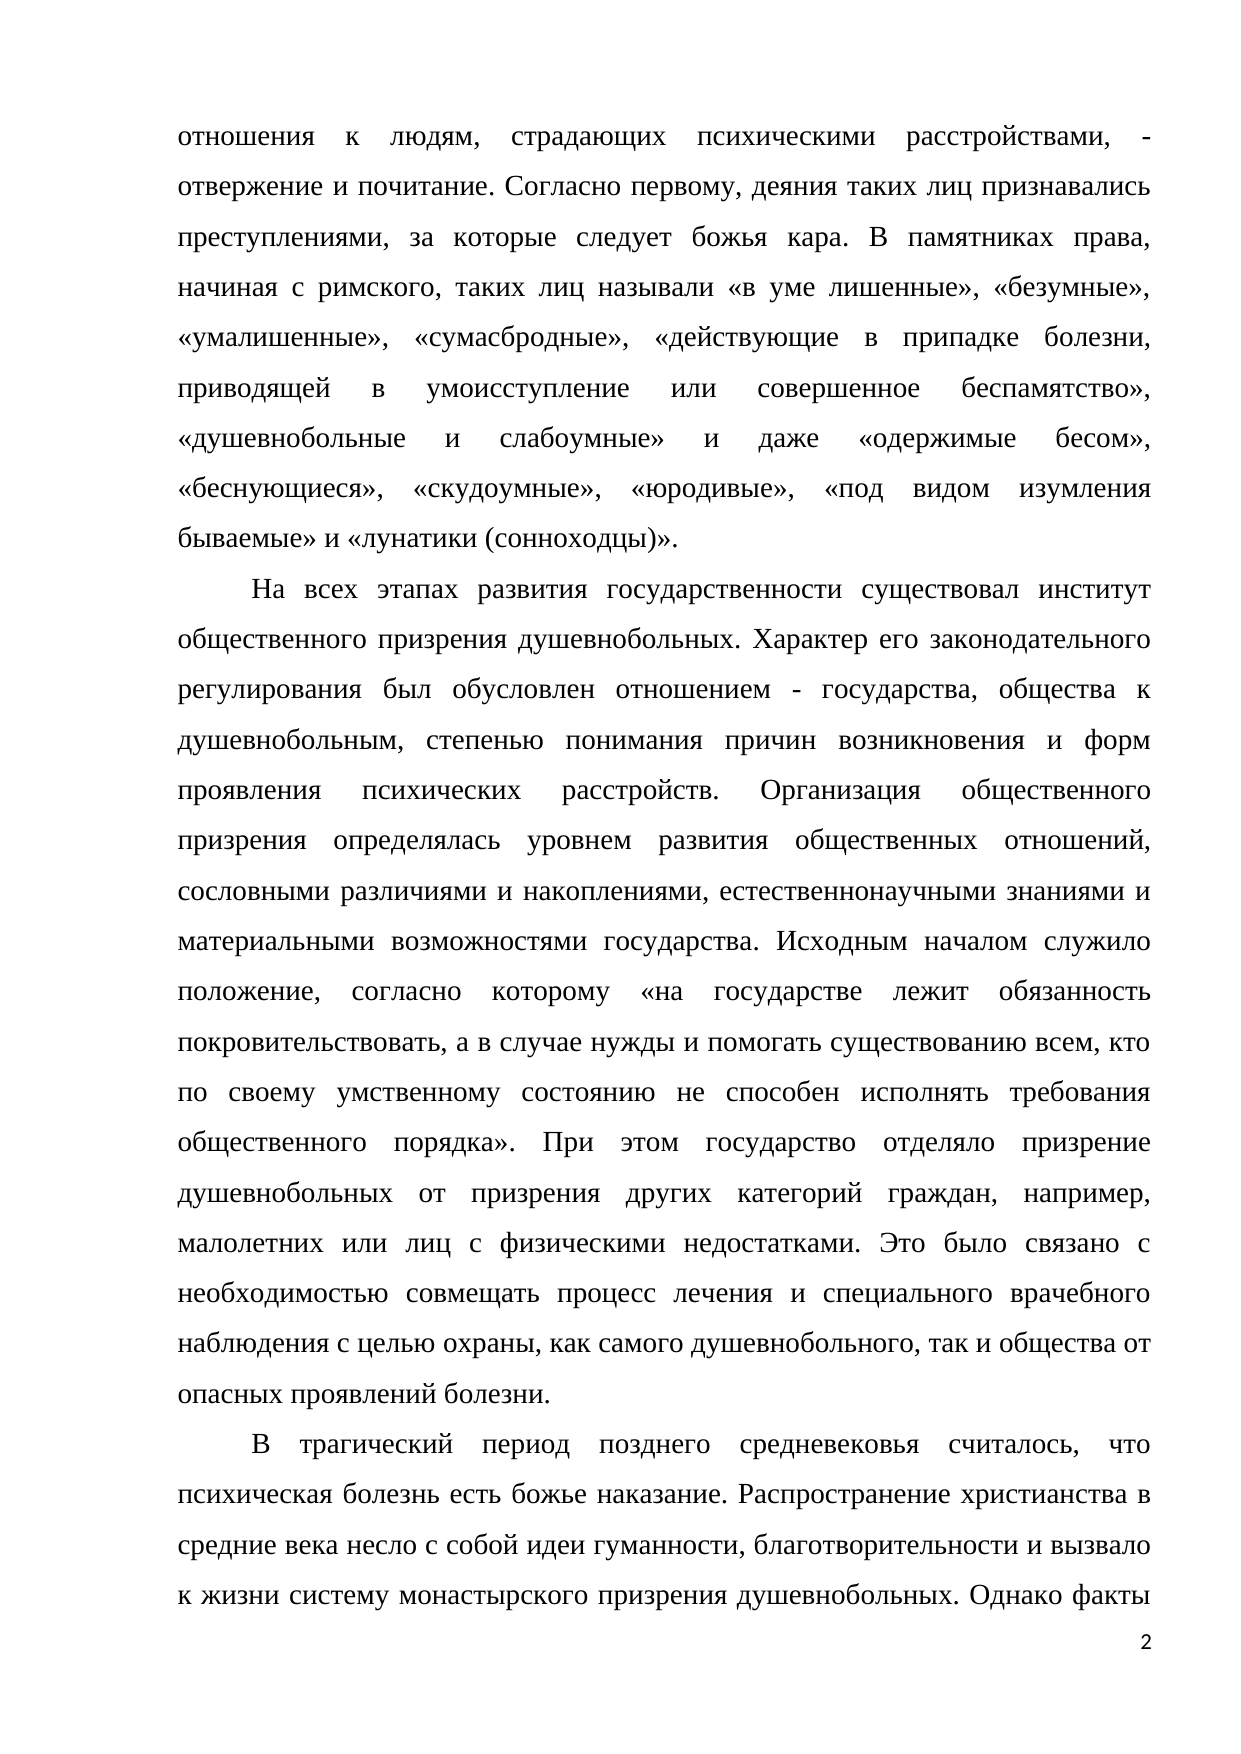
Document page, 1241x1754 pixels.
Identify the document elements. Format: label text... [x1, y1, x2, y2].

text На всех этапах развития государственности существовал институт общественного призрения душевнобольных. Характер его законодательного регулирования был обусловлен отношением - государства, общества к душевнобольным, степенью понимания причин возникновения и форм проявления психических расстройств. Организация общественного призрения определялась уровнем развития общественных отношений, сословными различиями и накоплениями, естественнонаучными знаниями и материальными возможностями государства. Исходным началом служило положение, согласно которому «на государстве лежит обязанность покровительствовать, а в случае нужды и помогать существованию всем, кто по своему умственному состоянию не способен исполнять требования общественного порядка». При этом государство отделяло призрение душевнобольных от призрения других категорий граждан, например, малолетних или лиц с физическими недостатками. Это было связано с необходимостью совмещать процесс лечения и специального врачебного наблюдения с целью охраны, как самого душевнобольного, так и общества от опасных проявлений болезни. [177, 571, 1152, 1409]
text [177, 1426, 1152, 1611]
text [177, 118, 1152, 554]
